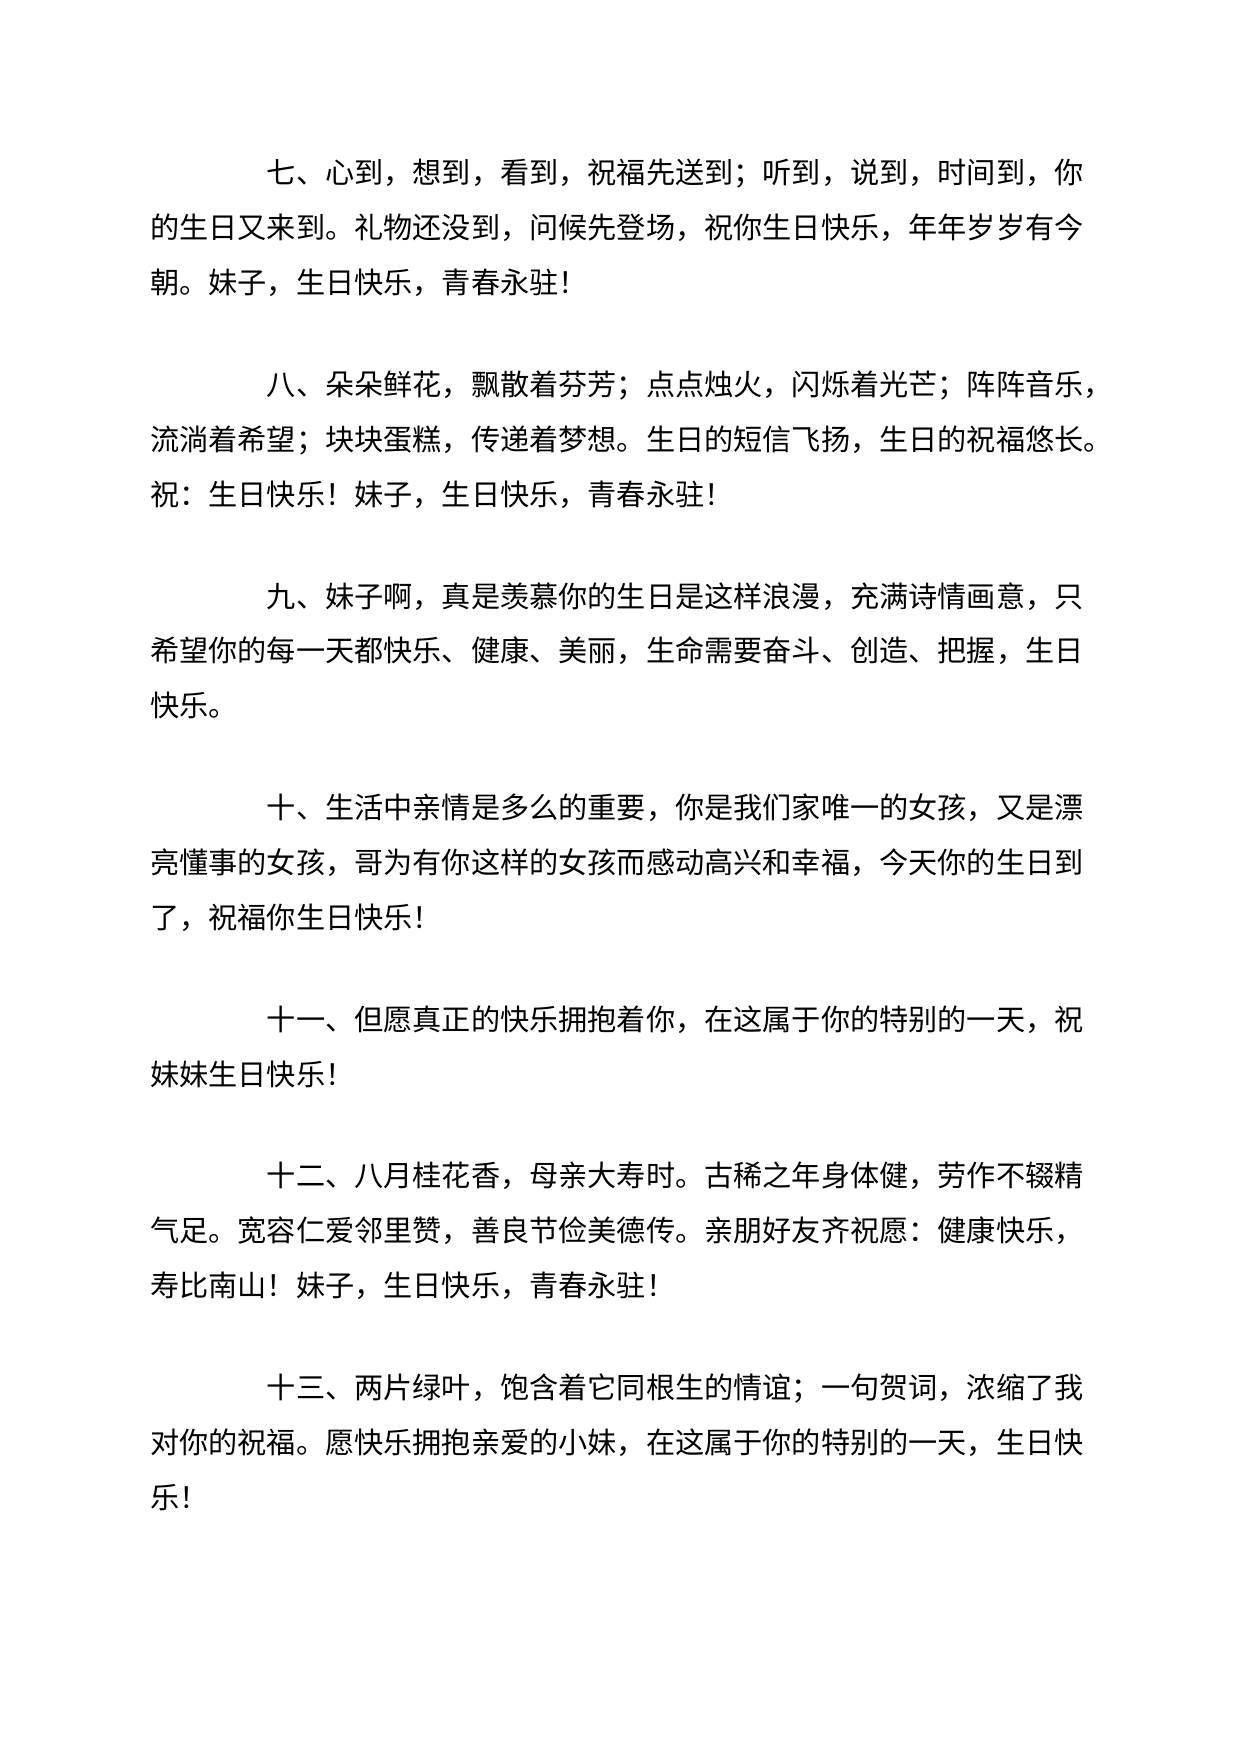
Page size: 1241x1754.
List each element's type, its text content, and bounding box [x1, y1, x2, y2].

text 七、心到，想到，看到，祝福先送到；听到，说到，时间到，你的生日又来到。礼物还没到，问候先登场，祝你生日快乐，年年岁岁有今朝。妹子，生日快乐，青春永驻！ [150, 150, 1090, 302]
text 十、生活中亲情是多么的重要，你是我们家唯一的女孩，又是漂亮懂事的女孩，哥为有你这样的女孩而感动高兴和幸福，今天你的生日到了，祝福你生日快乐！ [150, 785, 1090, 937]
text 十一、但愿真正的快乐拥抱着你，在这属于你的特别的一天，祝妹妹生日快乐！ [150, 996, 1090, 1093]
text 八、朵朵鲜花，飘散着芬芳；点点烛火，闪烁着光芒；阵阵音乐，流淌着希望；块块蛋糕，传递着梦想。生日的短信飞扬，生日的祝福悠长。祝：生日快乐！妹子，生日快乐，青春永驻！ [150, 362, 1090, 514]
text 十二、八月桂花香，母亲大寿时。古稀之年身体健，劳作不辍精气足。宽容仁爱邻里赞，善良节俭美德传。亲朋好友齐祝愿：健康快乐，寿比南山！妹子，生日快乐，青春永驻！ [150, 1153, 1090, 1305]
text 十三、两片绿叶，饱含着它同根生的情谊；一句贺词，浓缩了我对你的祝福。愿快乐拥抱亲爱的小妹，在这属于你的特别的一天，生日快乐！ [150, 1364, 1090, 1517]
text 九、妹子啊，真是羡慕你的生日是这样浪漫，充满诗情画意，只希望你的每一天都快乐、健康、美丽，生命需要奋斗、创造、把握，生日快乐。 [150, 573, 1090, 725]
